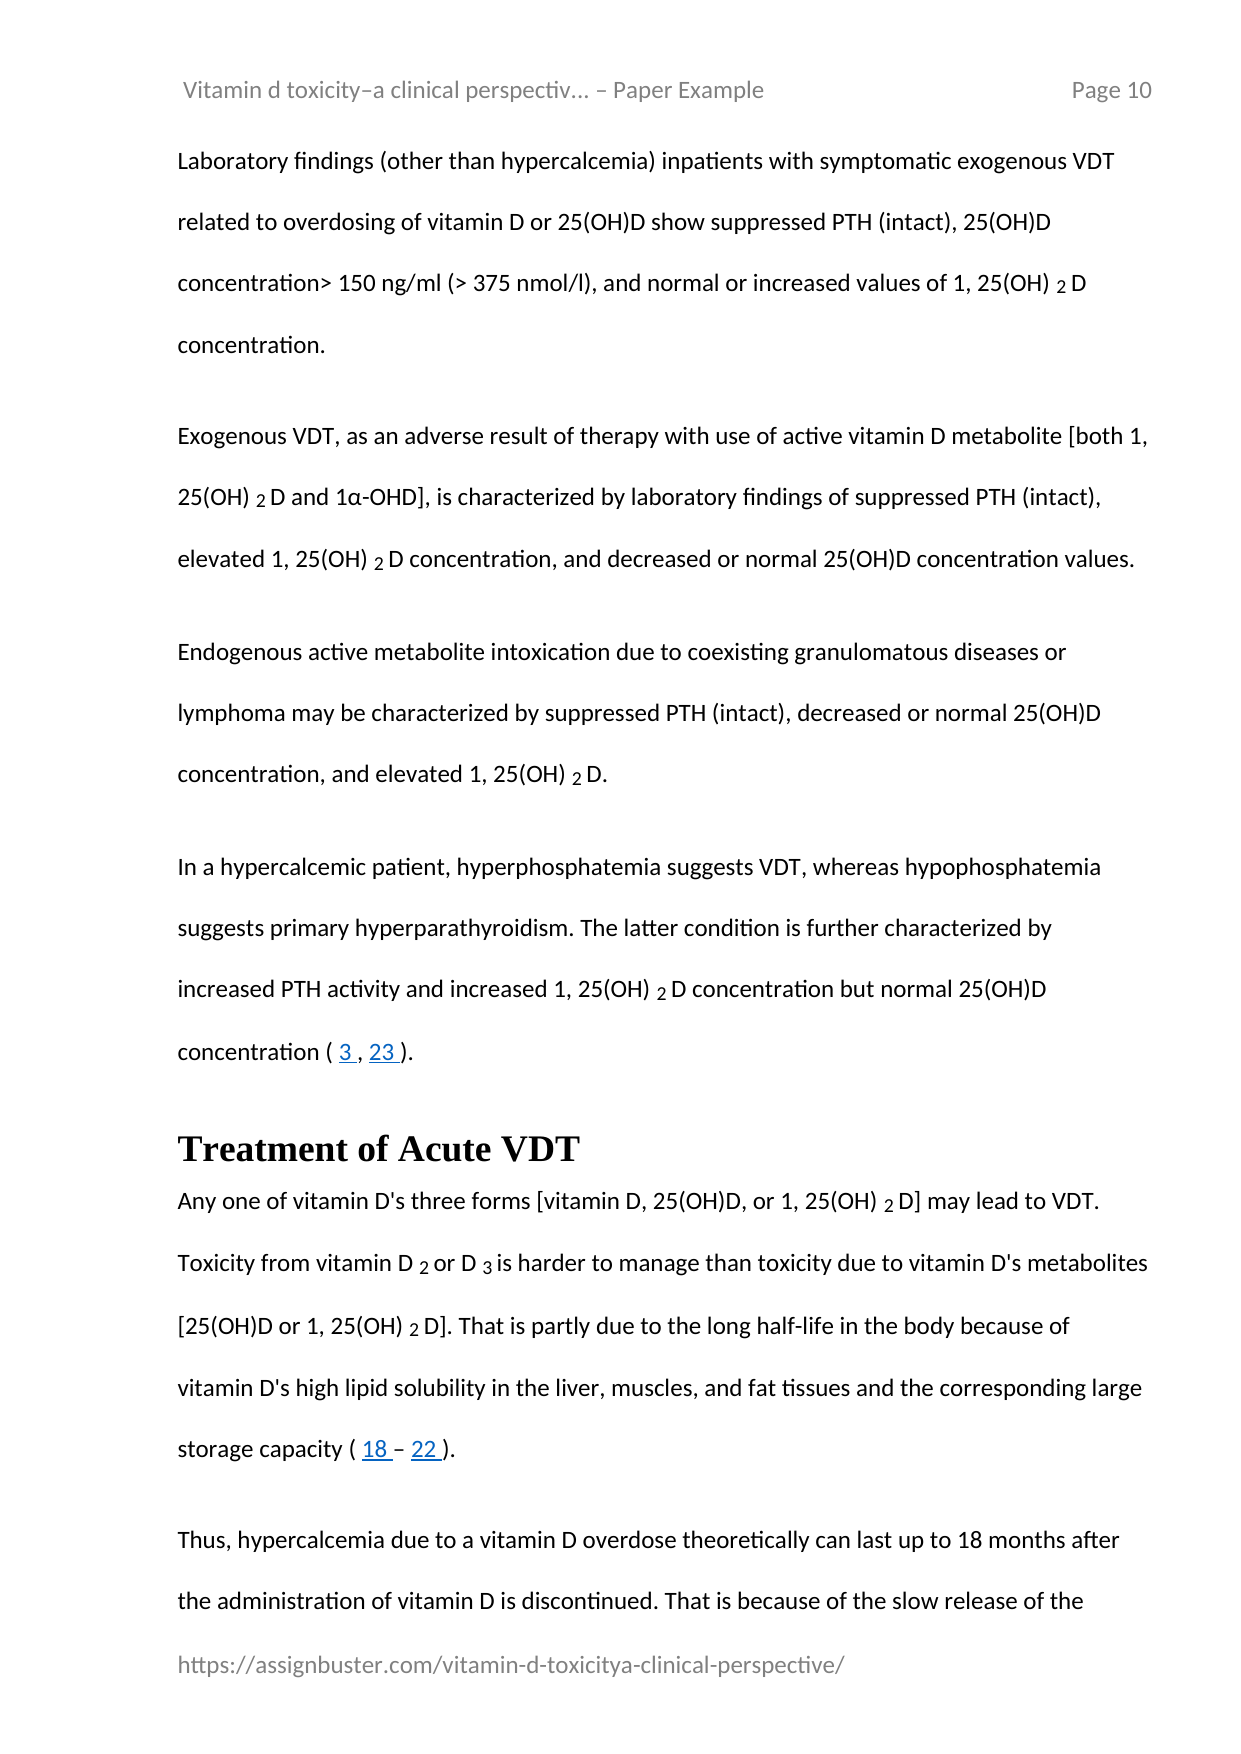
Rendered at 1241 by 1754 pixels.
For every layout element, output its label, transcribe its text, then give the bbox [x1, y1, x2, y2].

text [177, 1524, 1152, 1615]
text Any one of vitamin D's three forms [vitamin D, 25(OH)D, or 1, 25(OH) 2 D] may lead to VDT. Toxicity from vitamin D 2 or D 3 is harder to manage than toxicity due to vitamin D's metabolites [25(OH)D or 1, 25(OH) 2 D]. That is partly due to the long half-life in the body because of vitamin D's high lipid solubility in the liver, muscles, and fat tissues and the corresponding large storage capacity ( 18 – 22 ). [177, 1185, 1152, 1464]
text Exogenous VDT, as an adverse result of therapy with use of active vitamin D metabolite [both 1, 25(OH) 2 D and 1α-OHD], is characterized by laboratory findings of suppressed PTH (intact), elevated 1, 25(OH) 2 D concentration, and decreased or normal 25(OH)D concentration values. [177, 420, 1152, 575]
text In a hypercalcemic patient, hyperphosphatemia suggests VDT, whereas hypophosphatemia suggests primary hyperparathyroidism. The latter condition is further characterized by increased PTH activity and increased 1, 25(OH) 2 D concentration but normal 25(OH)D concentration ( 3 , 23 ). [177, 851, 1152, 1066]
text Endogenous active metabolite intoxication due to coexisting granulomatous diseases or lymphoma may be characterized by suppressed PTH (intact), decreased or normal 25(OH)D concentration, and elevated 1, 25(OH) 2 D. [177, 636, 1152, 790]
text Laboratory findings (other than hypercalcemia) inpatients with symptomatic exogenous VDT related to overdosing of vitamin D or 25(OH)D show suppressed PTH (intact), 25(OH)D concentration> 150 ng/ml (> 375 nmol/l), and normal or increased values of 1, 25(OH) 2 D concentration. [177, 145, 1152, 360]
subtitle Treatment of Acute VDT [177, 1126, 1152, 1169]
